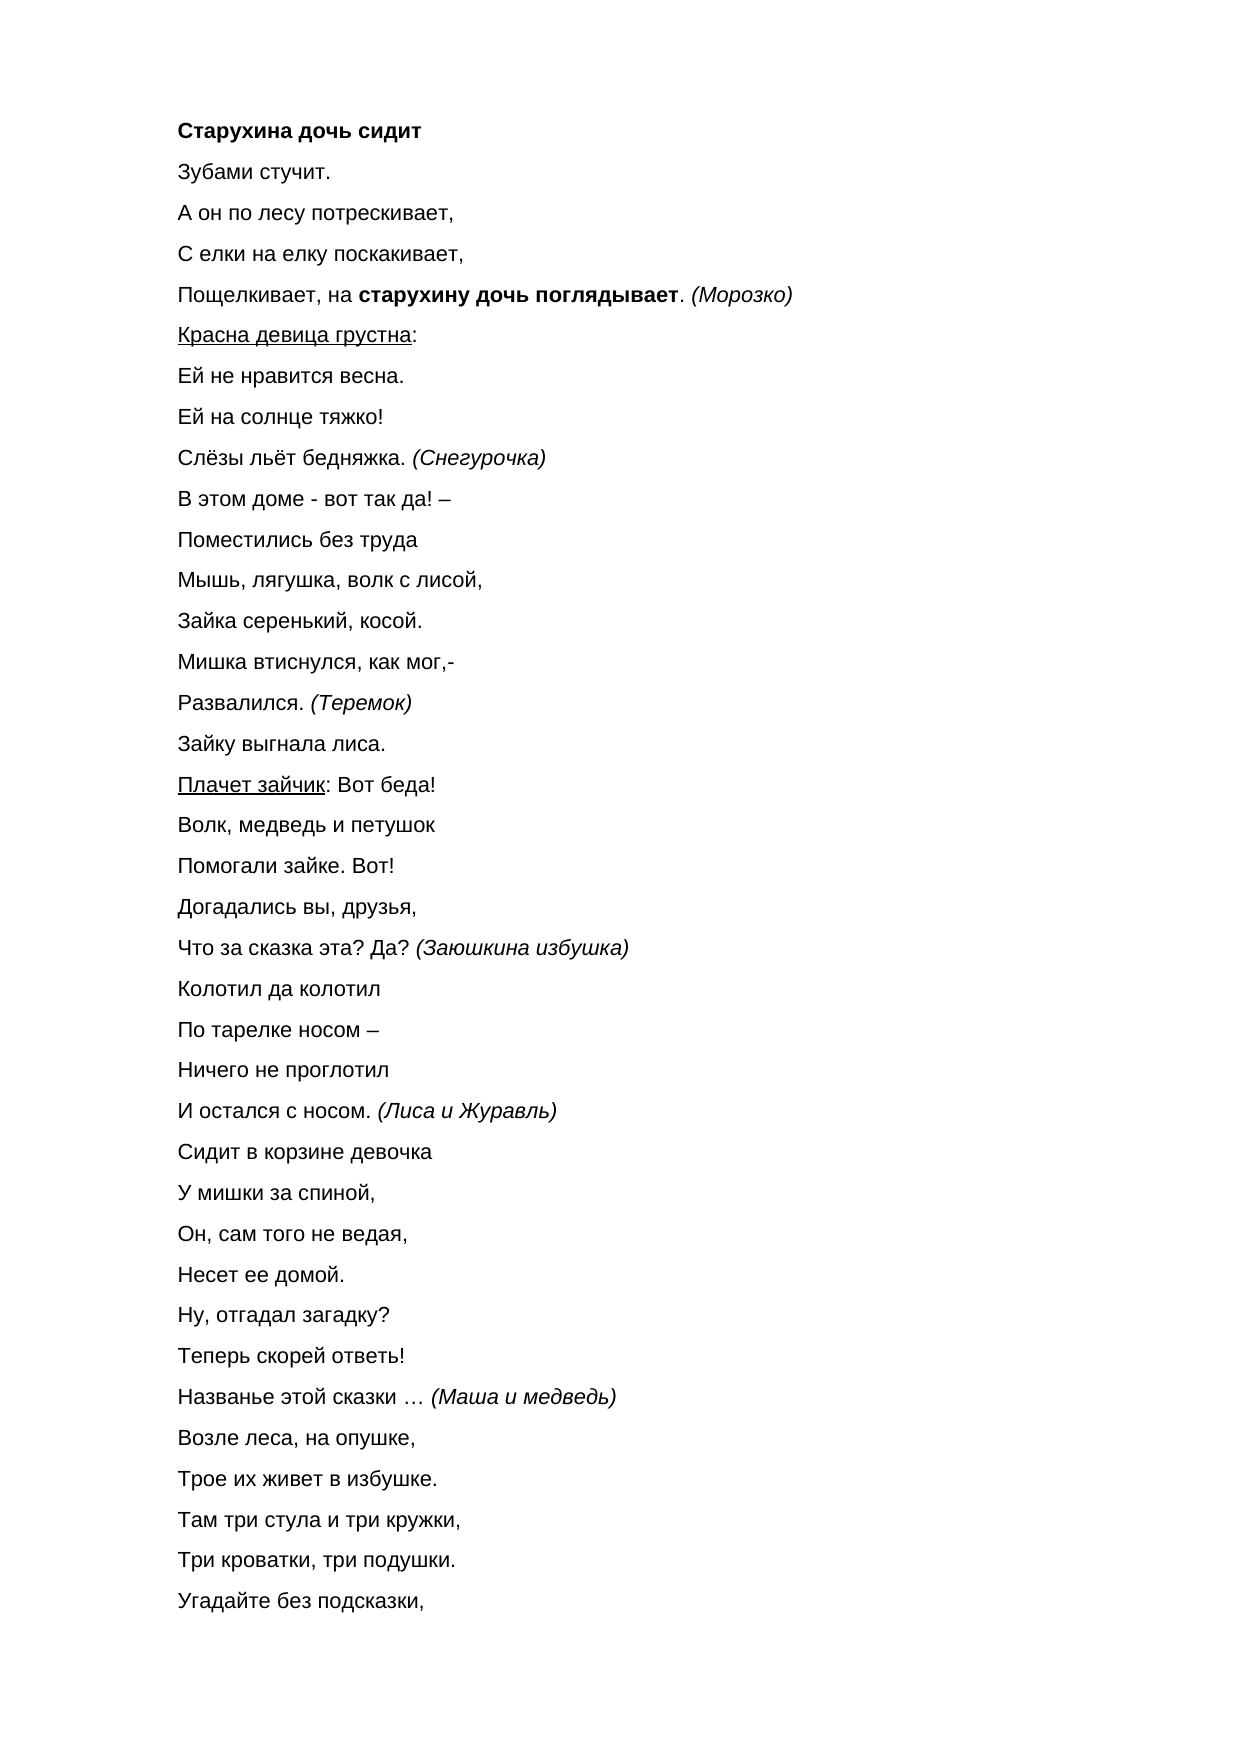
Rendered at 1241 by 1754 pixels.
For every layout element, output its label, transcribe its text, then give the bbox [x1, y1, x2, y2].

text Названье этой сказки … (Маша и медведь) [177, 1384, 1152, 1409]
text Плачет зайчик: Вот беда! [177, 771, 1152, 797]
text И остался с носом. (Лиса и Журавль) [177, 1098, 1152, 1123]
text А он по лесу потрескивает, [177, 200, 1152, 225]
text Поместились без труда [177, 526, 1152, 552]
text Мышь, лягушка, волк с лисой, [177, 567, 1152, 592]
text У мишки за спиной, [177, 1180, 1152, 1205]
text Ничего не проглотил [177, 1057, 1152, 1082]
text Ну, отгадал загадку? [177, 1302, 1152, 1327]
text Ей на солнце тяжко! [177, 404, 1152, 429]
text Возле леса, на опушке, [177, 1425, 1152, 1450]
text Несет ее домой. [177, 1261, 1152, 1287]
text Зайку выгнала лиса. [177, 731, 1152, 756]
text Слёзы льёт бедняжка. (Снегурочка) [177, 445, 1152, 470]
text Ей не нравится весна. [177, 363, 1152, 388]
text Пощелкивает, на старухину дочь поглядывает. (Морозко) [177, 281, 1152, 307]
text Старухина дочь сидит [177, 118, 1152, 143]
text Сидит в корзине девочка [177, 1139, 1152, 1164]
text Зайка серенький, косой. [177, 608, 1152, 633]
text В этом доме - вот так да! – [177, 486, 1152, 511]
text Красна девица грустна: [177, 322, 1152, 347]
text Помогали зайке. Вот! [177, 853, 1152, 878]
text Три кроватки, три подушки. [177, 1547, 1152, 1572]
text Угадайте без подсказки, [177, 1588, 1152, 1613]
text Догадались вы, друзья, [177, 894, 1152, 919]
text Что за сказка эта? Да? (Заюшкина избушка) [177, 935, 1152, 960]
text Он, сам того не ведая, [177, 1221, 1152, 1246]
text С елки на елку поскакивает, [177, 241, 1152, 266]
text Колотил да колотил [177, 976, 1152, 1001]
text Там три стула и три кружки, [177, 1506, 1152, 1532]
text Трое их живет в избушке. [177, 1466, 1152, 1491]
text Развалился. (Теремок) [177, 690, 1152, 715]
text Волк, медведь и петушок [177, 812, 1152, 837]
text Зубами стучит. [177, 159, 1152, 184]
text Мишка втиснулся, как мог,- [177, 649, 1152, 674]
text Теперь скорей ответь! [177, 1343, 1152, 1368]
text По тарелке носом – [177, 1016, 1152, 1042]
